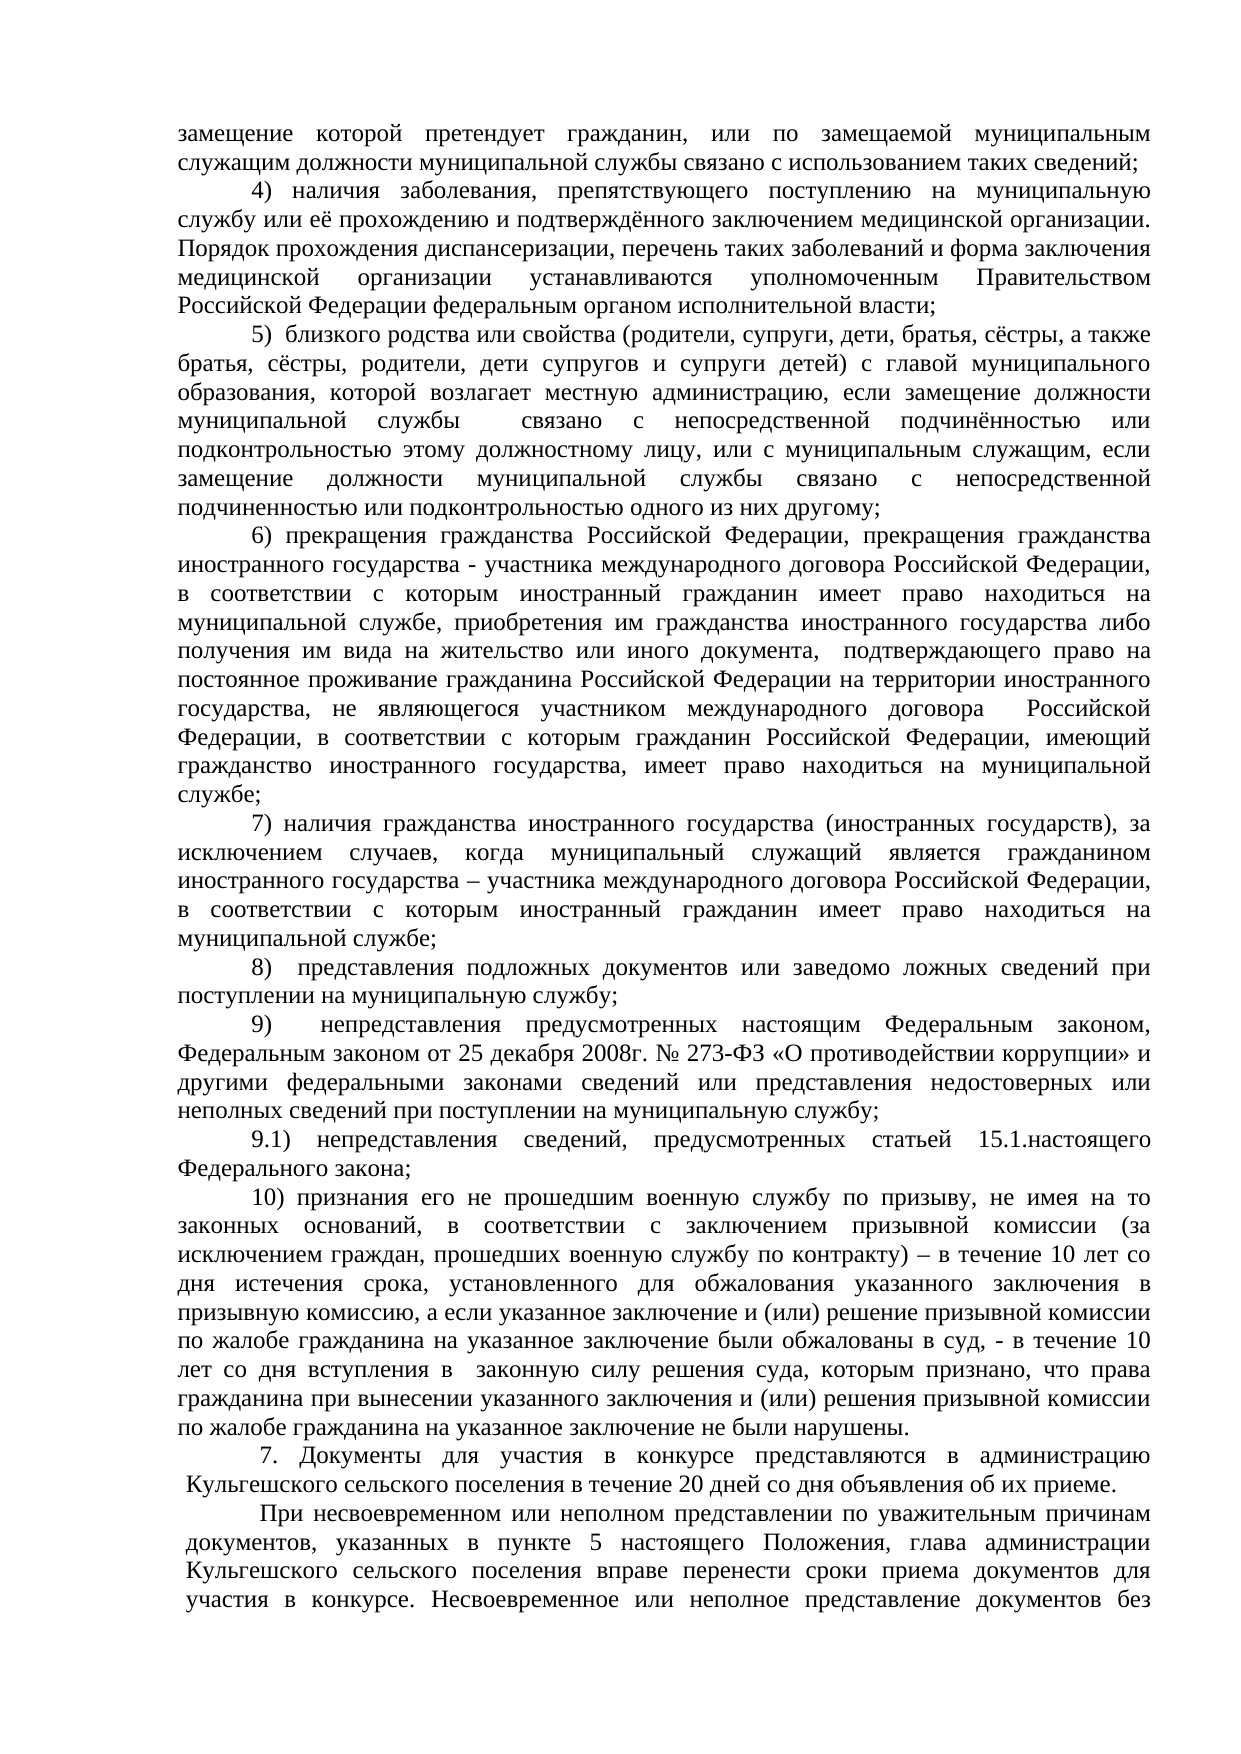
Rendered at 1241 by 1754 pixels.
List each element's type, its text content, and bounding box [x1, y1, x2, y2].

text 7. Документы для участия в конкурсе представляются в администрацию Кульгешского сельского поселения в течение 20 дней со дня объявления об их приеме. [186, 1441, 1152, 1498]
text 10) признания его не прошедшим военную службу по призыву, не имея на то законных оснований, в соответствии с заключением призывной комиссии (за исключением граждан, прошедших военную службу по контракту) – в течение 10 лет со дня истечения срока, установленного для обжалования указанного заключения в призывную комиссию, а если указанное заключение и (или) решение призывной комиссии по жалобе гражданина на указанное заключение были обжалованы в суд, - в течение 10 лет со дня вступления в законную силу решения суда, которым признано, что права гражданина при вынесении указанного заключения и (или) решения призывной комиссии по жалобе гражданина на указанное заключение не были нарушены. [177, 1182, 1152, 1441]
text 8) представления подложных документов или заведомо ложных сведений при поступлении на муниципальную службу; [177, 952, 1152, 1009]
text 9) непредставления предусмотренных настоящим Федеральным законом, Федеральным законом от 25 декабря 2008г. № 273-ФЗ «О противодействии коррупции» и другими федеральными законами сведений или представления недостоверных или неполных сведений при поступлении на муниципальную службу; [177, 1009, 1152, 1124]
text 6) прекращения гражданства Российской Федерации, прекращения гражданства иностранного государства - участника международного договора Российской Федерации, в соответствии с которым иностранный гражданин имеет право находиться на муниципальной службе, приобретения им гражданства иностранного государства либо получения им вида на жительство или иного документа, подтверждающего право на постоянное проживание гражданина Российской Федерации на территории иностранного государства, не являющегося участником международного договора Российской Федерации, в соответствии с которым гражданин Российской Федерации, имеющий гражданство иностранного государства, имеет право находиться на муниципальной службе; [177, 521, 1152, 808]
text 9.1) непредставления сведений, предусмотренных статьей 15.1.настоящего Федерального закона; [177, 1124, 1152, 1182]
text 5) близкого родства или свойства (родители, супруги, дети, братья, сёстры, а также братья, сёстры, родители, дети супругов и супруги детей) с главой муниципального образования, которой возлагает местную администрацию, если замещение должности муниципальной службы связано с непосредственной подчинённостью или подконтрольностью этому должностному лицу, или с муниципальным служащим, если замещение должности муниципальной службы связано с непосредственной подчиненностью или подконтрольностью одного из них другому; [177, 319, 1152, 521]
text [177, 118, 1152, 176]
text 7) наличия гражданства иностранного государства (иностранных государств), за исключением случаев, когда муниципальный служащий является гражданином иностранного государства – участника международного договора Российской Федерации, в соответствии с которым иностранный гражданин имеет право находиться на муниципальной службе; [177, 808, 1152, 952]
text 4) наличия заболевания, препятствующего поступлению на муниципальную службу или её прохождению и подтверждённого заключением медицинской организации. Порядок прохождения диспансеризации, перечень таких заболеваний и форма заключения медицинской организации устанавливаются уполномоченным Правительством Российской Федерации федеральным органом исполнительной власти; [177, 176, 1152, 319]
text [186, 1498, 1152, 1613]
